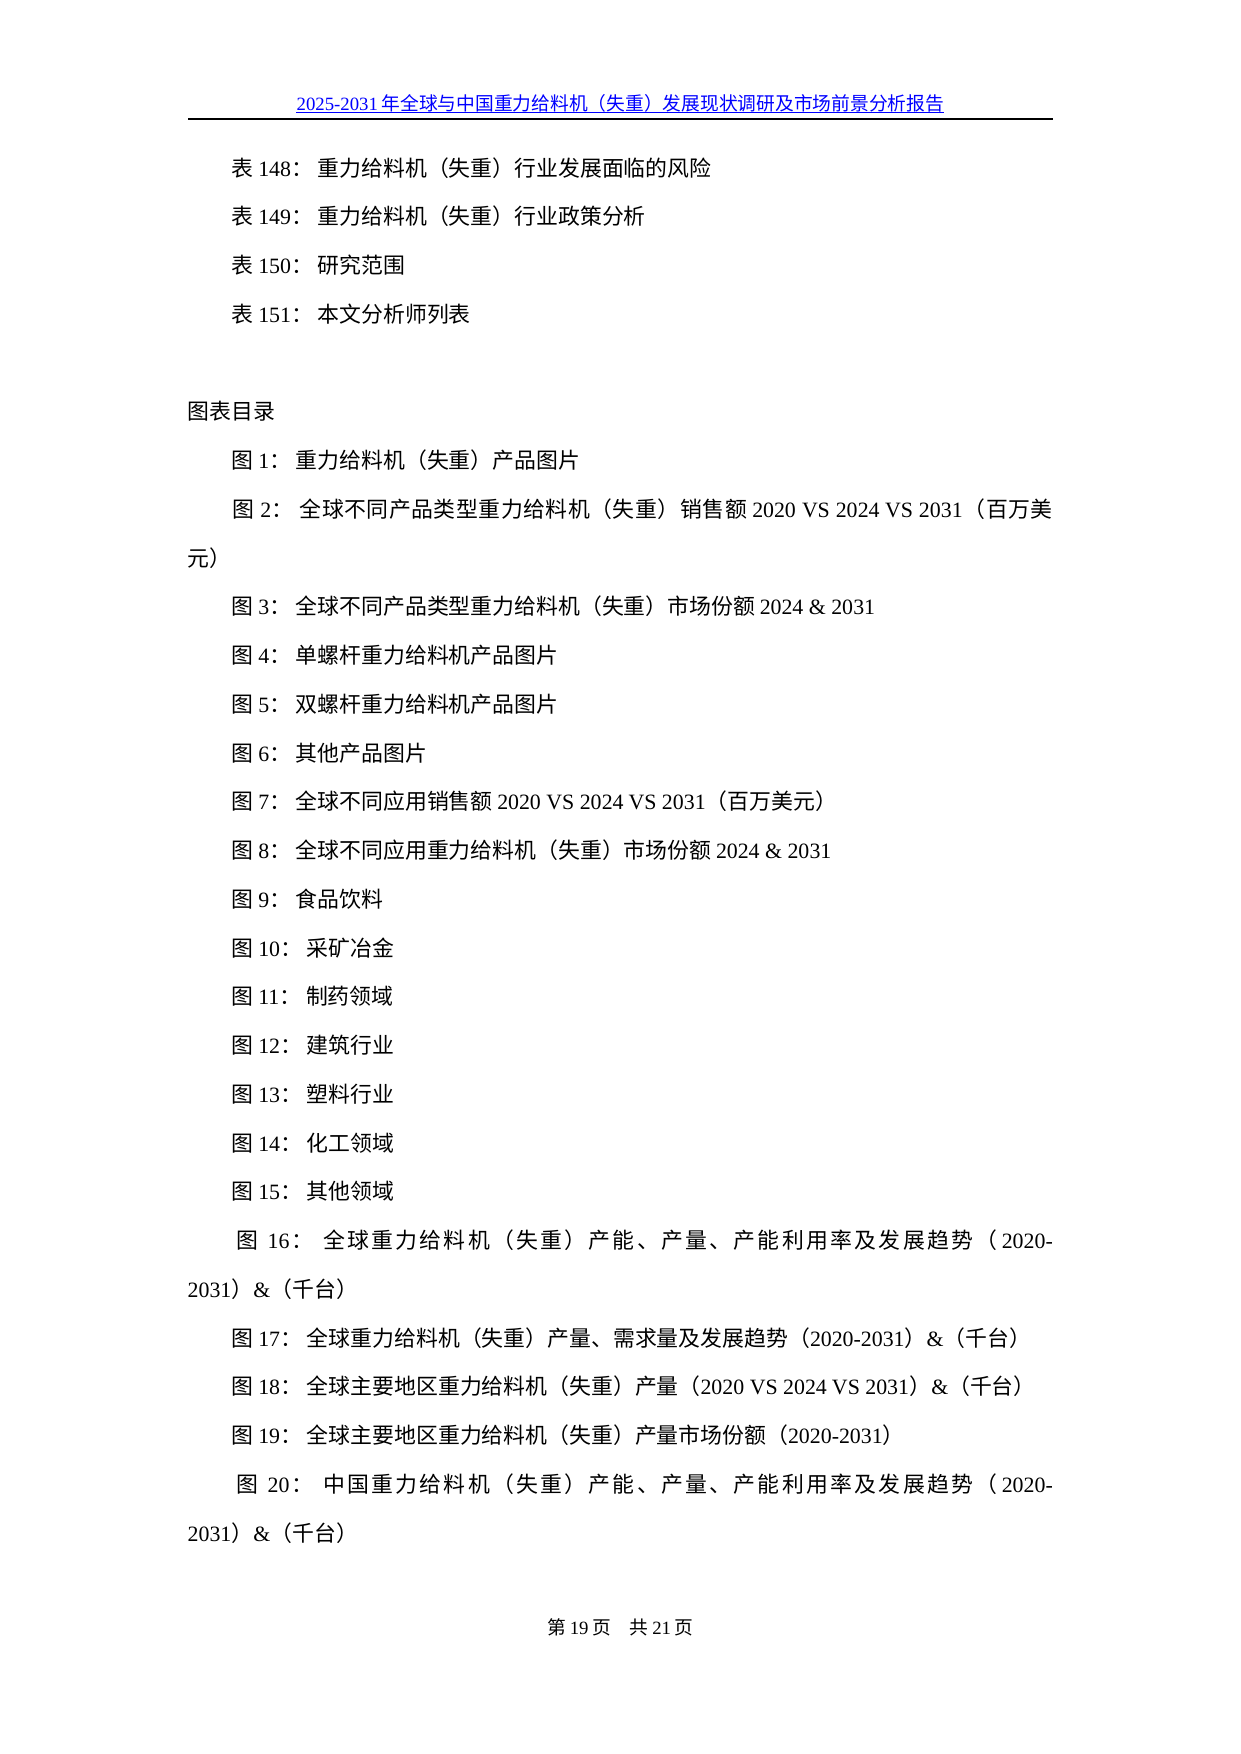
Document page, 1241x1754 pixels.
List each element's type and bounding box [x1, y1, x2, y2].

text [187, 150, 1053, 1548]
